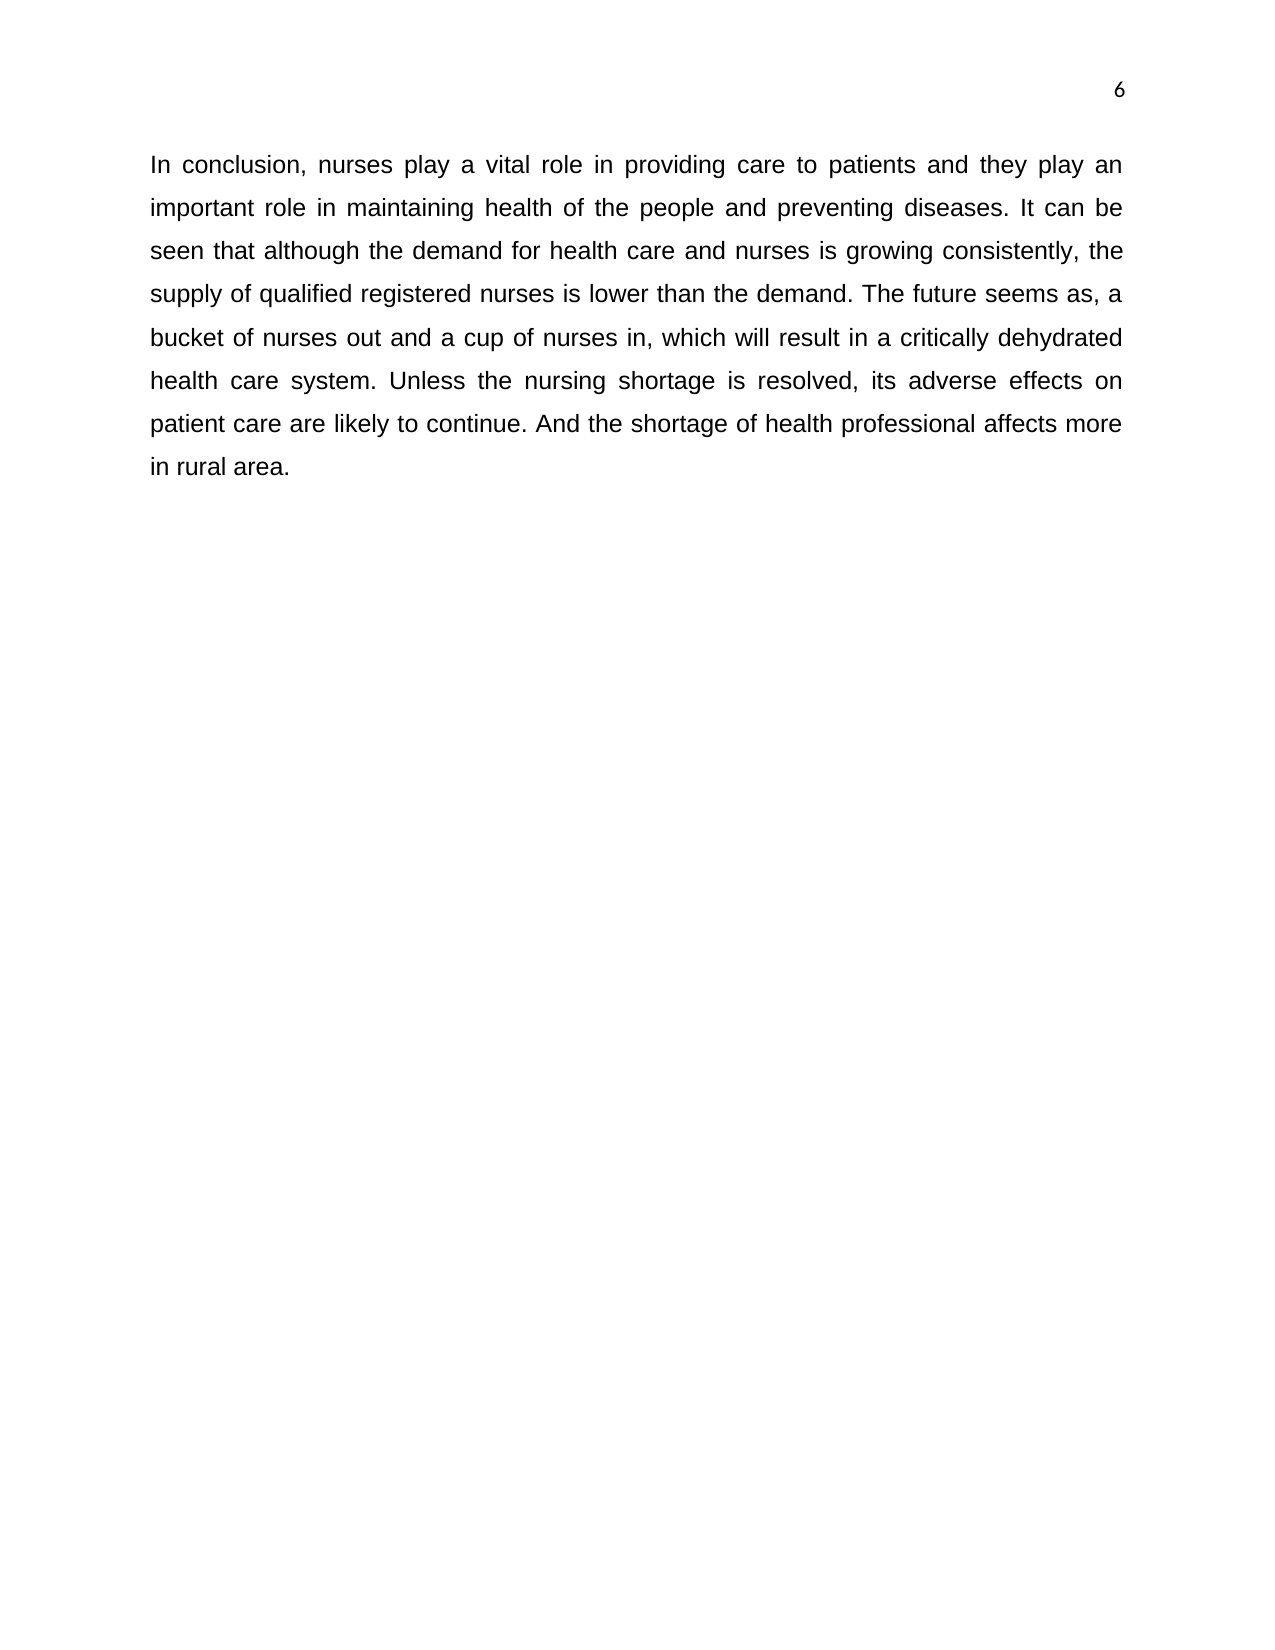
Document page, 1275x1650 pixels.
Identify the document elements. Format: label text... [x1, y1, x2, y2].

text In conclusion, nurses play a vital role in providing care to patients and they play an important role in maintaining health of the people and preventing diseases. It can be seen that although the demand for health care and nurses is growing consistently, the supply of qualified registered nurses is lower than the demand. The future seems as, a bucket of nurses out and a cup of nurses in, which will result in a critically dehydrated health care system. Unless the nursing shortage is resolved, its adverse effects on patient care are likely to continue. And the shortage of health professional affects more in rural area. [150, 150, 1125, 481]
